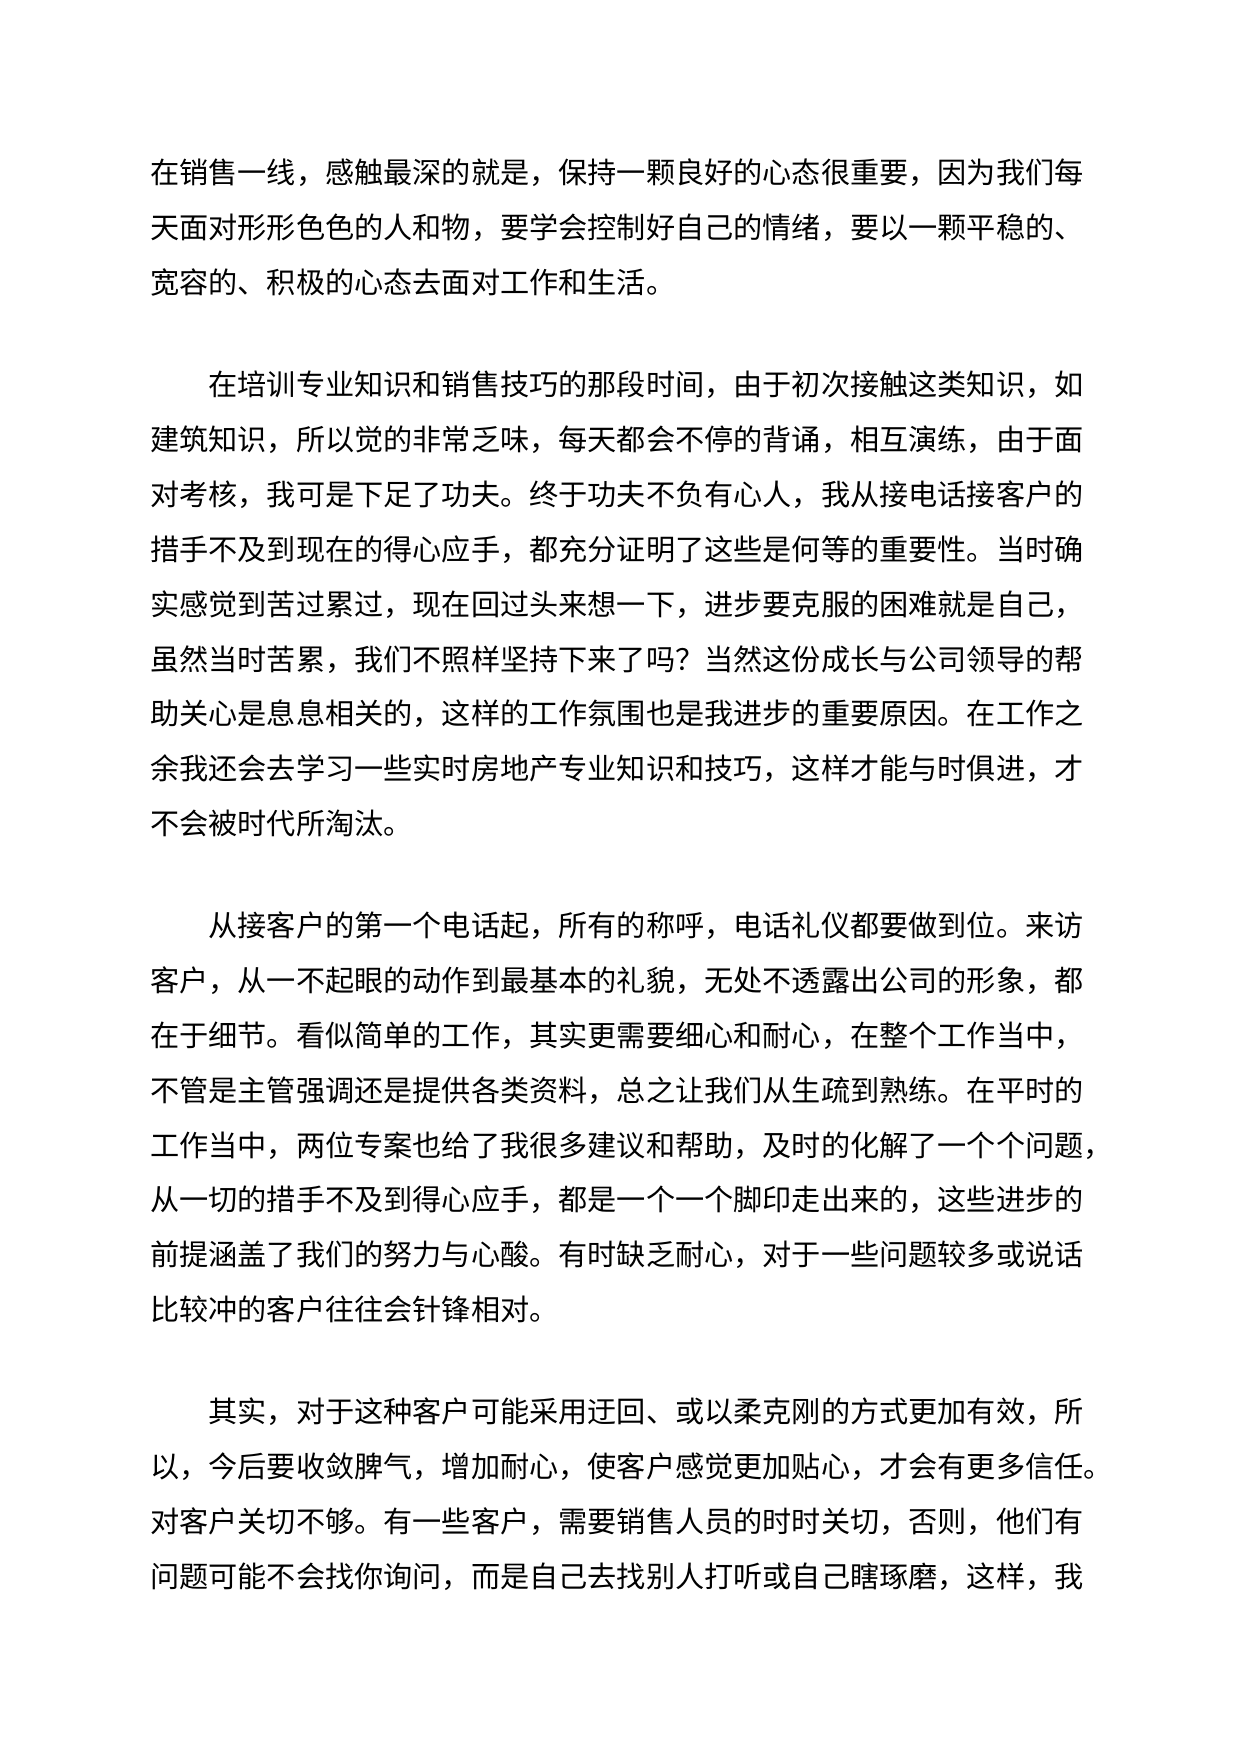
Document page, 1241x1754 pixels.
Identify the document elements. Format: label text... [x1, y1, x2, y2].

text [150, 1388, 1090, 1596]
text 从接客户的第一个电话起，所有的称呼，电话礼仪都要做到位。来访客户，从一不起眼的动作到最基本的礼貌，无处不透露出公司的形象，都在于细节。看似简单的工作，其实更需要细心和耐心，在整个工作当中，不管是主管强调还是提供各类资料，总之让我们从生疏到熟练。在平时的工作当中，两位专案也给了我很多建议和帮助，及时的化解了一个个问题，从一切的措手不及到得心应手，都是一个一个脚印走出来的，这些进步的前提涵盖了我们的努力与心酸。有时缺乏耐心，对于一些问题较多或说话比较冲的客户往往会针锋相对。 [150, 902, 1090, 1329]
text 在培训专业知识和销售技巧的那段时间，由于初次接触这类知识，如建筑知识，所以觉的非常乏味，每天都会不停的背诵，相互演练，由于面对考核，我可是下足了功夫。终于功夫不负有心人，我从接电话接客户的措手不及到现在的得心应手，都充分证明了这些是何等的重要性。当时确实感觉到苦过累过，现在回过头来想一下，进步要克服的困难就是自己，虽然当时苦累，我们不照样坚持下来了吗？当然这份成长与公司领导的帮助关心是息息相关的，这样的工作氛围也是我进步的重要原因。在工作之余我还会去学习一些实时房地产专业知识和技巧，这样才能与时俱进，才不会被时代所淘汰。 [150, 362, 1090, 843]
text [150, 150, 1090, 302]
